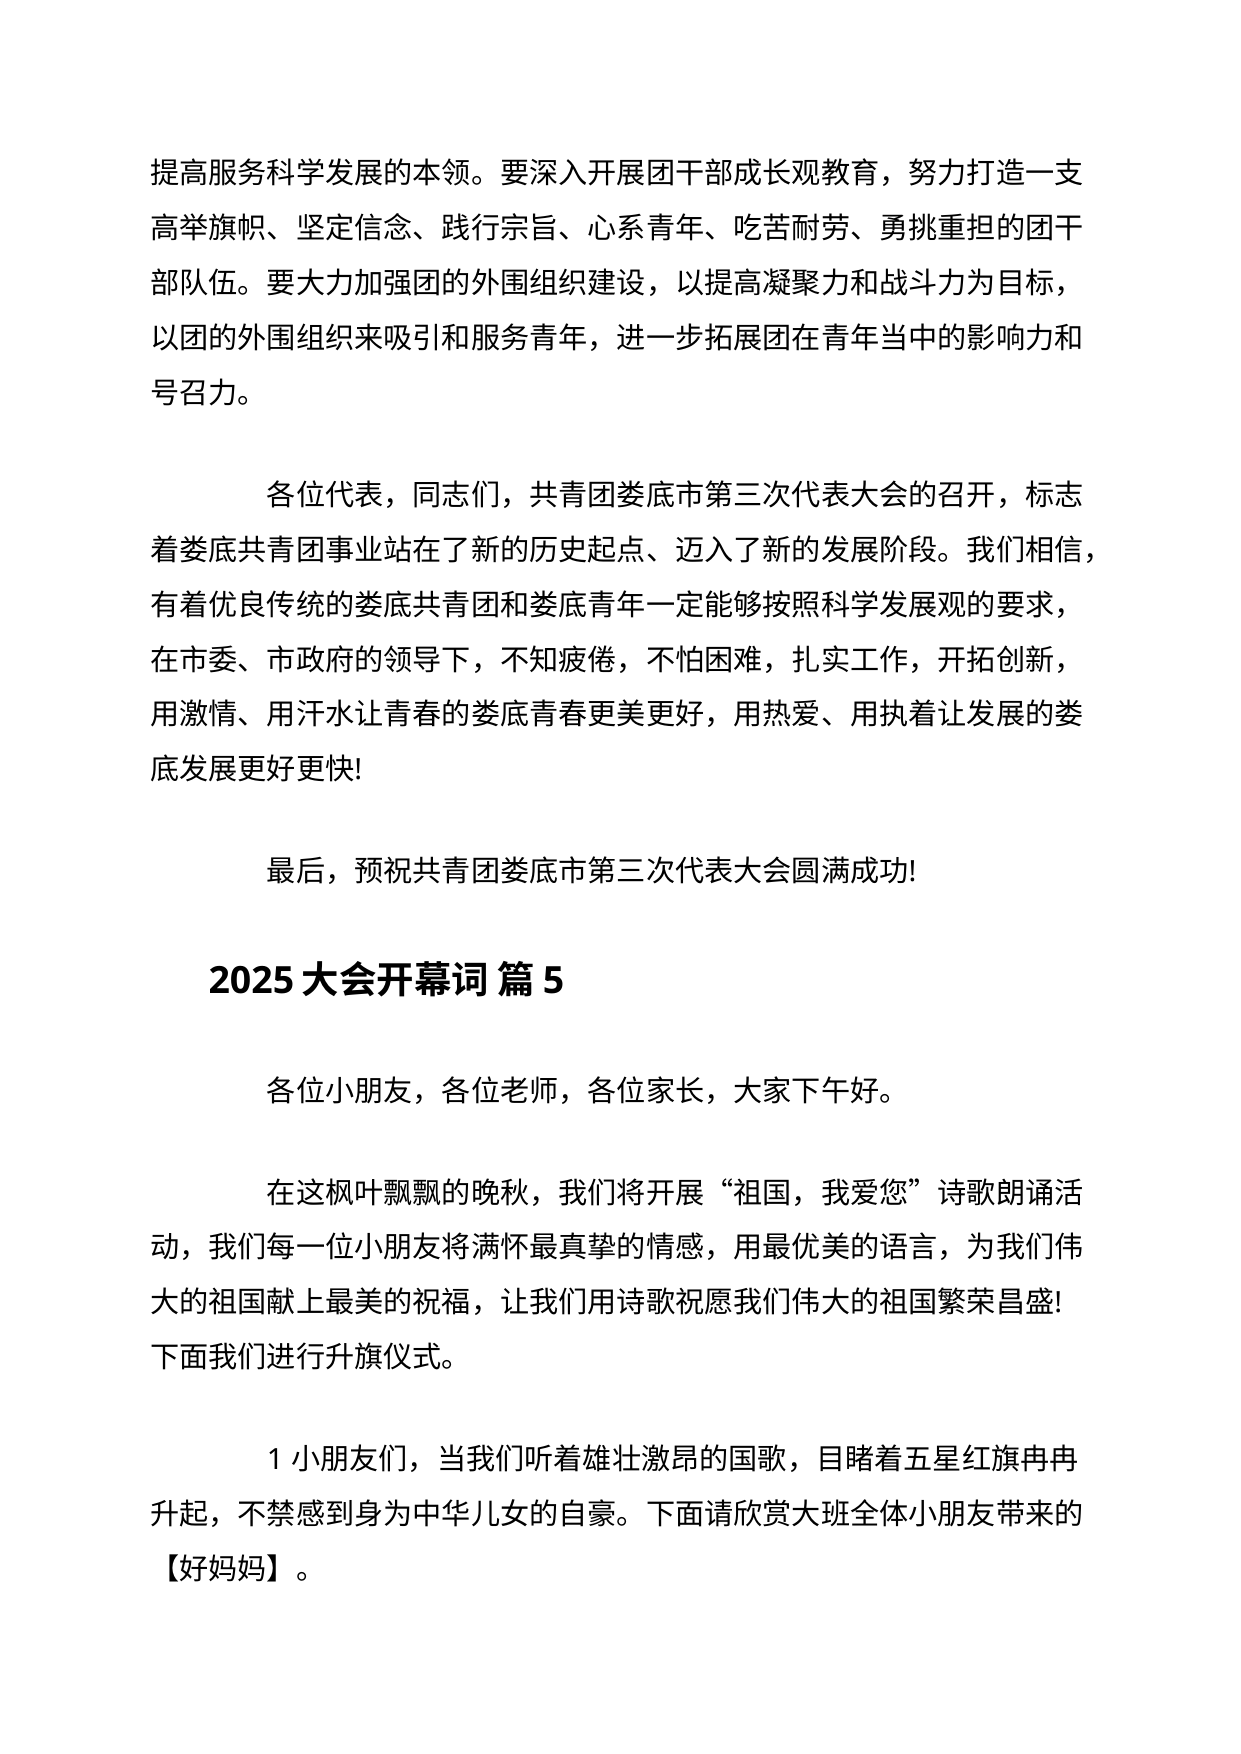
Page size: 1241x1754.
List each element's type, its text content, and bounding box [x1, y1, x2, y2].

text 2025大会开幕词 篇5 [150, 950, 1090, 1004]
text 1 小朋友们，当我们听着雄壮激昂的国歌，目睹着五星红旗冉冉升起，不禁感到身为中华儿女的自豪。下面请欣赏大班全体小朋友带来的【好妈妈】。 [150, 1436, 1090, 1588]
text 各位小朋友，各位老师，各位家长，大家下午好。 [150, 1067, 1090, 1110]
text 在这枫叶飘飘的晚秋，我们将开展“祖国，我爱您”诗歌朗诵活动，我们每一位小朋友将满怀最真挚的情感，用最优美的语言，为我们伟大的祖国献上最美的祝福，让我们用诗歌祝愿我们伟大的祖国繁荣昌盛!下面我们进行升旗仪式。 [150, 1169, 1090, 1376]
text 各位代表，同志们，共青团娄底市第三次代表大会的召开，标志着娄底共青团事业站在了新的历史起点、迈入了新的发展阶段。我们相信，有着优良传统的娄底共青团和娄底青年一定能够按照科学发展观的要求，在市委、市政府的领导下，不知疲倦，不怕困难，扎实工作，开拓创新，用激情、用汗水让青春的娄底青春更美更好，用热爱、用执着让发展的娄底发展更好更快! [150, 471, 1090, 788]
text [150, 150, 1090, 412]
text 最后，预祝共青团娄底市第三次代表大会圆满成功! [150, 848, 1090, 890]
